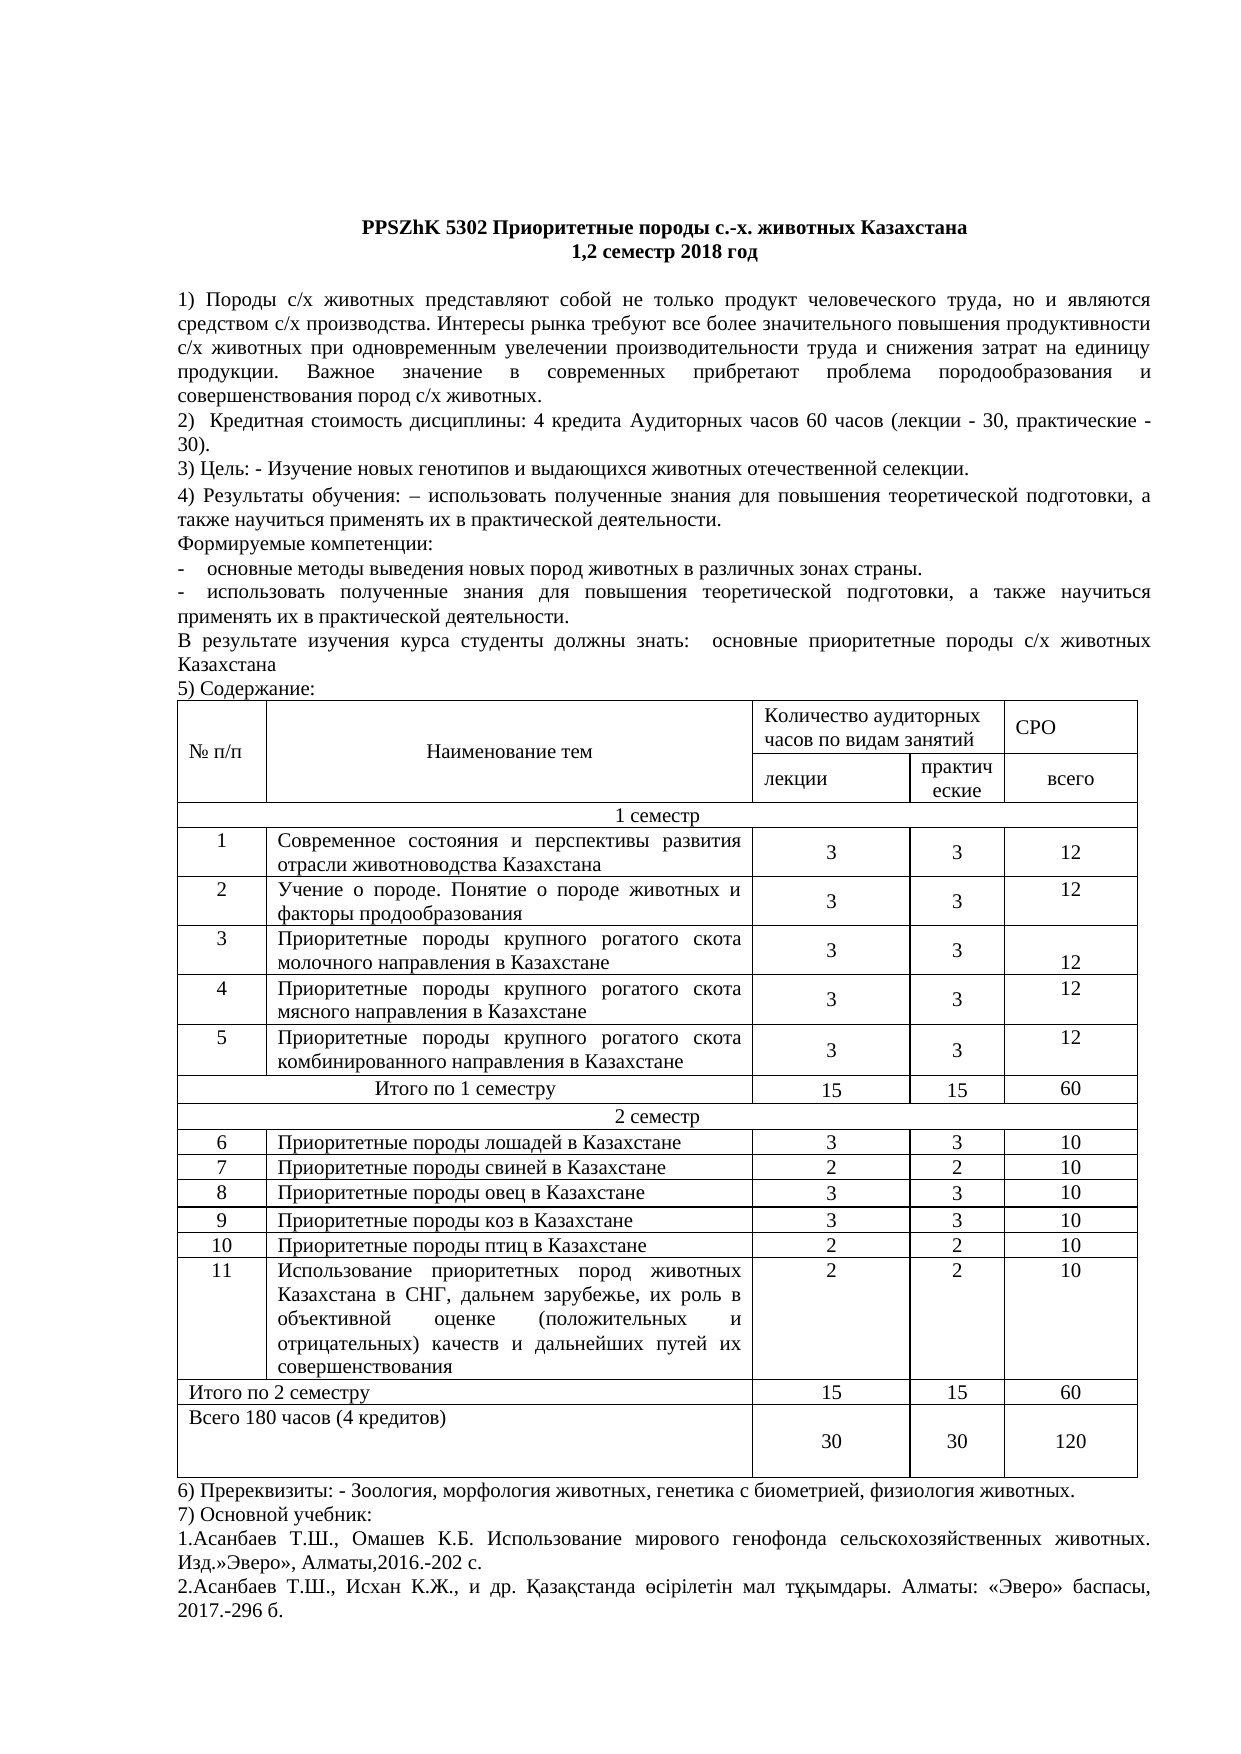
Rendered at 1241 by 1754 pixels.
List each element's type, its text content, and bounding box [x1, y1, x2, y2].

table_cell 1 семестр [178, 803, 1137, 827]
table_cell 60 [1005, 1076, 1137, 1103]
table_cell 10 [1005, 1233, 1137, 1257]
table_cell 3 [753, 1130, 909, 1154]
text 4) Результаты обучения: – использовать полученные знания для повышения теоретической подготовки, а также научиться применять их в практической деятельности. [177, 483, 1152, 531]
table_cell Приоритетные породы коз в Казахстане [267, 1208, 752, 1232]
table_cell 3 [911, 975, 1004, 1023]
table_cell 2 [911, 1155, 1004, 1179]
table_header СРО [1005, 701, 1137, 753]
table_cell 10 [1005, 1180, 1137, 1206]
table_cell 2 [753, 1155, 909, 1179]
table_cell Приоритетные породы крупного рогатого скота мясного направления в Казахстане [267, 975, 752, 1023]
table_cell Приоритетные породы овец в Казахстане [267, 1180, 752, 1206]
table_cell 15 [911, 1076, 1004, 1103]
table_cell 1 [178, 828, 266, 876]
table_cell 2 [753, 1233, 909, 1257]
table_cell 10 [1005, 1258, 1137, 1378]
table_cell 2 семестр [178, 1104, 1137, 1128]
text PPSZhK 5302 Приоритетные породы с.-х. животных Казахстана [177, 215, 1152, 239]
table_cell 6 [178, 1130, 266, 1154]
table_cell 2 [178, 877, 266, 925]
table_cell Итого по 2 семестру [178, 1380, 752, 1404]
table_cell 15 [753, 1076, 909, 1103]
table_cell 2 [753, 1258, 909, 1378]
table_cell 15 [753, 1380, 909, 1404]
list использовать полученные знания для повышения теоретической подготовки, а также научиться применять их в практической деятельности. [177, 579, 1152, 628]
table_cell 30 [753, 1405, 909, 1477]
table_cell 12 [1005, 1025, 1137, 1075]
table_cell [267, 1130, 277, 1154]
table_cell Использование приоритетных пород животных Казахстана в СНГ, дальнем зарубежье, их роль в объективной оценке (положительных и отрицательных) качеств и дальнейших путей их совершенствования [267, 1258, 752, 1378]
table_cell 10 [1005, 1208, 1137, 1232]
table_cell 3 [753, 926, 909, 974]
text 7) Основной учебник: [177, 1502, 1152, 1526]
table_cell Приоритетные породы свиней в Казахстане [267, 1155, 752, 1179]
table_cell лекции [753, 754, 909, 802]
table_cell Итого по 1 семестру [178, 1076, 752, 1103]
table_cell 12 [1005, 975, 1137, 1023]
subtitle 3) Цель: - Изучение новых генотипов и выдающихся животных отечественной селекции. [177, 456, 1152, 480]
table_cell 4 [178, 975, 266, 1023]
table_cell 12 [1005, 828, 1137, 876]
table_cell 3 [911, 1025, 1004, 1075]
table_cell 3 [753, 1208, 909, 1232]
table_cell 3 [753, 877, 909, 925]
text 1,2 семестр 2018 год [177, 239, 1152, 263]
table_cell 7 [178, 1155, 266, 1179]
table_cell 10 [1005, 1130, 1137, 1154]
table_cell Всего 180 часов (4 кредитов) [178, 1405, 752, 1477]
table_cell 3 [911, 828, 1004, 876]
table_cell Приоритетные породы птиц в Казахстане [267, 1233, 752, 1257]
table_cell Приоритетные породы крупного рогатого скота молочного направления в Казахстане [267, 926, 752, 974]
text 1) Породы с/х животных представляют собой не только продукт человеческого труда, но и являются средством с/х производства. Интересы рынка требуют все более значительного повышения продуктивности с/х животных при одновременным увелечении производительности труда и снижения затрат на единицу продукции. Важное значение в современных прибретают проблема породообразования и совершенствования пород с/х животных. [177, 287, 1152, 407]
table_cell 3 [911, 1130, 1004, 1154]
table_cell 11 [178, 1258, 266, 1378]
table_cell 120 [1005, 1405, 1137, 1477]
text 1.Асанбаев Т.Ш., Омашев К.Б. Использование мирового генофонда сельскохозяйственных животных. Изд.»Эверо», Алматы,2016.-202 с. [177, 1526, 1152, 1574]
table_cell 2 [911, 1233, 1004, 1257]
table_header Количество аудиторных часов по видам занятий [753, 701, 1004, 753]
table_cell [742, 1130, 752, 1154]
table_cell 2 [911, 1258, 1004, 1378]
text В результате изучения курса студенты должны знать: основные приоритетные породы с/х животных Казахстана [177, 628, 1152, 676]
table_cell практические [911, 754, 1004, 802]
table_cell Современное состояния и перспективы развития отрасли животноводства Казахстана [267, 828, 752, 876]
table_cell 3 [911, 926, 1004, 974]
table_header Наименование тем [267, 701, 752, 802]
table_cell 9 [178, 1208, 266, 1232]
table_cell 5 [178, 1025, 266, 1075]
list основные методы выведения новых пород животных в различных зонах страны. [177, 555, 1152, 579]
text Формируемые компетенции: [177, 531, 1152, 555]
table_cell 10 [1005, 1155, 1137, 1179]
table_cell 30 [911, 1405, 1004, 1477]
text 2.Асанбаев Т.Ш., Исхан К.Ж., и др. Қазақстанда өсірілетін мал тұқымдары. Алматы: «Эверо» баспасы, 2017.-296 б. [177, 1574, 1152, 1622]
table_cell 3 [911, 1208, 1004, 1232]
text 2) Кредитная стоимость дисциплины: 4 кредита Аудиторных часов 60 часов (лекции - 30, практические - 30). [177, 407, 1152, 456]
table_cell 3 [753, 975, 909, 1023]
table_cell 3 [178, 926, 266, 974]
table_cell 60 [1005, 1380, 1137, 1404]
table_cell 3 [911, 1180, 1004, 1206]
table_cell 3 [753, 1025, 909, 1075]
text 6) Пререквизиты: - Зоология, морфология животных, генетика с биометрией, физиология животных. [177, 1478, 1152, 1502]
table_cell Учение о породе. Понятие о породе животных и факторы продообразования [267, 877, 752, 925]
table_cell 3 [753, 828, 909, 876]
table_cell всего [1005, 754, 1137, 802]
table_header № п/п [178, 701, 266, 802]
table_cell 3 [753, 1180, 909, 1206]
table_cell 8 [178, 1180, 266, 1206]
table_cell 15 [911, 1380, 1004, 1404]
table_cell 12 [1005, 877, 1137, 925]
table_cell 3 [911, 877, 1004, 925]
table_cell Приоритетные породы крупного рогатого скота комбинированного направления в Казахстане [267, 1025, 752, 1075]
text 5) Содержание: [177, 676, 1152, 700]
table_cell 12 [1005, 926, 1137, 974]
